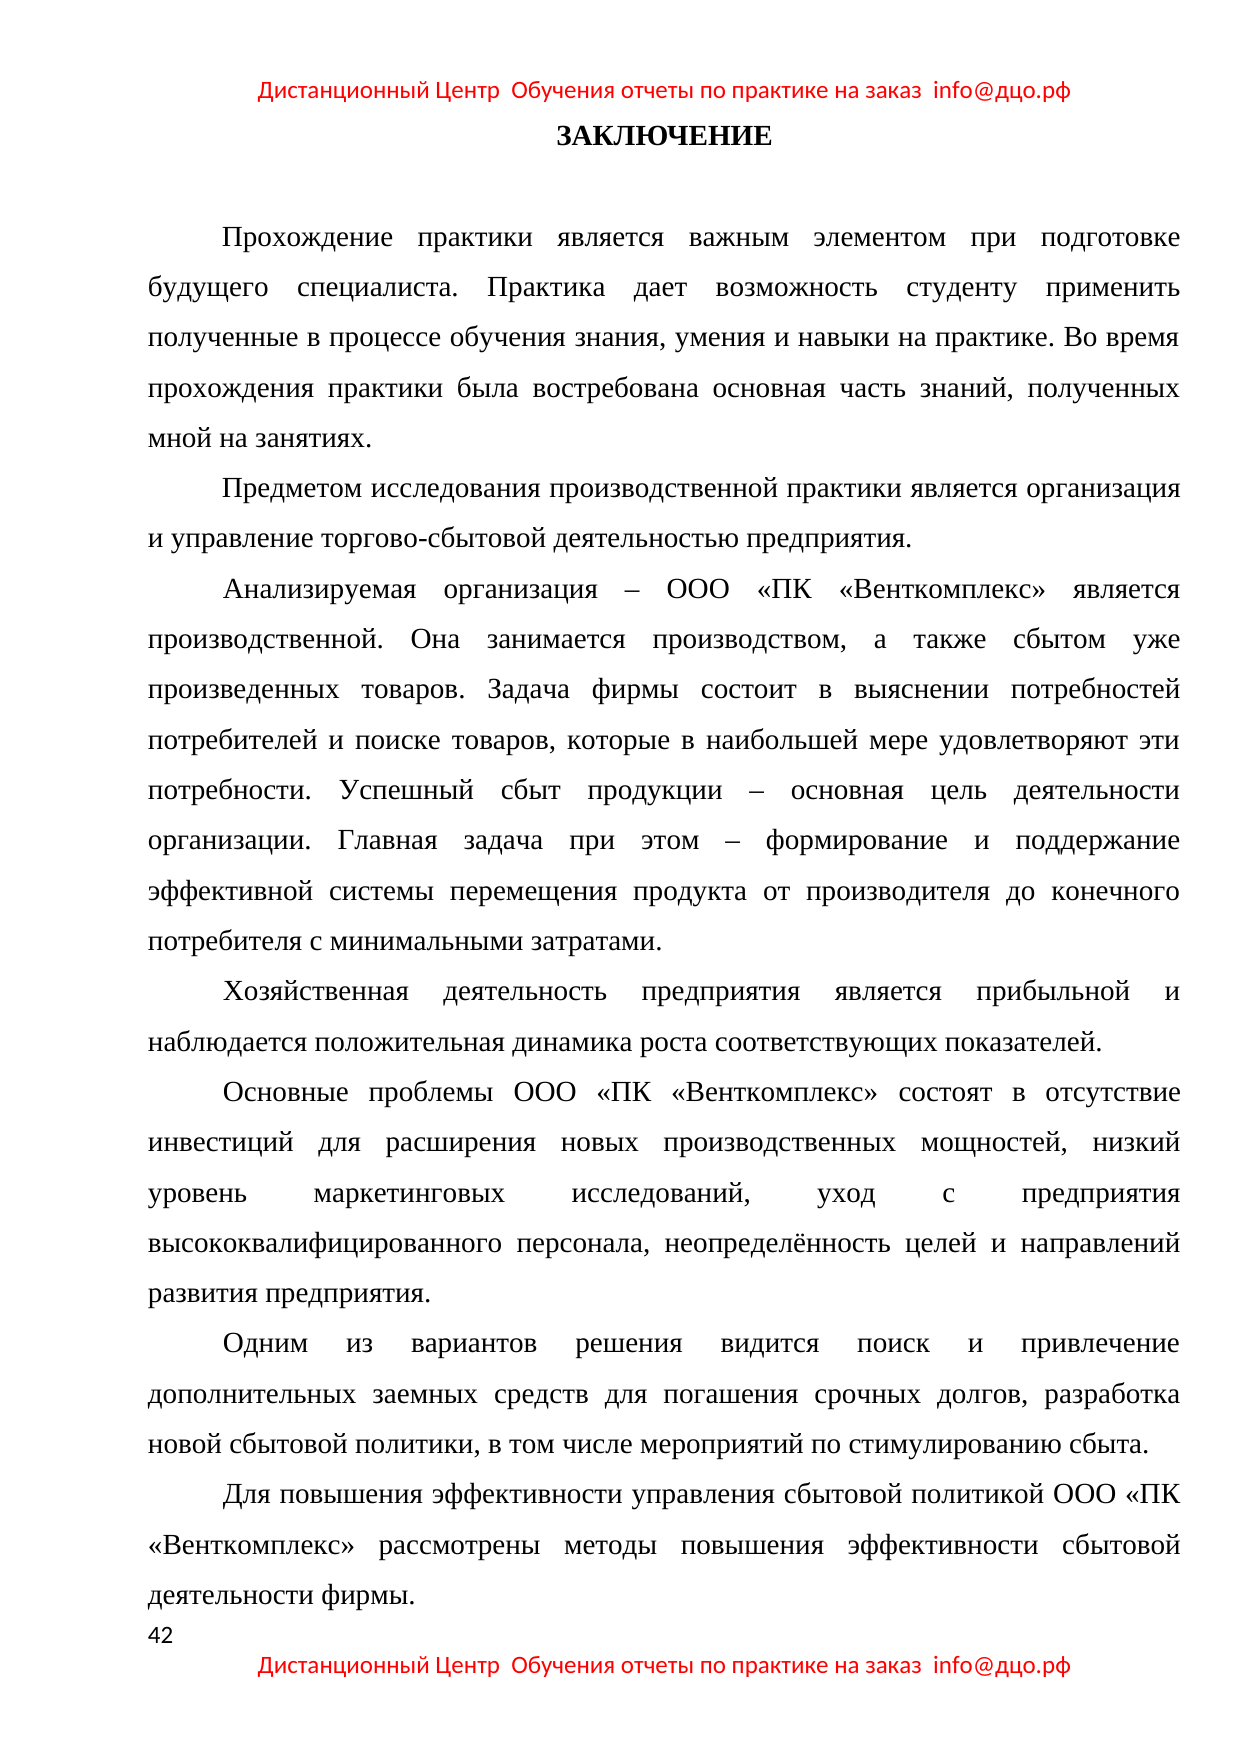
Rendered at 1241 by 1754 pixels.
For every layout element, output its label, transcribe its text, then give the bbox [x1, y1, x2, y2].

text Для повышения эффективности управления сбытовой политикой ООО «ПК «Венткомплекс» рассмотрены методы повышения эффективности сбытовой деятельности фирмы. [148, 1477, 1181, 1611]
text Анализируемая организация – ООО «ПК «Венткомплекс» является производственной. Она занимается производством, а также сбытом уже произведенных товаров. Задача фирмы состоит в выяснении потребностей потребителей и поиске товаров, которые в наибольшей мере удовлетворяют эти потребности. Успешный сбыт продукции – основная цель деятельности организации. Главная задача при этом – формирование и поддержание эффективной системы перемещения продукта от производителя до конечного потребителя с минимальными затратами. [148, 571, 1181, 957]
text Предметом исследования производственной практики является организация и управление торгово-сбытовой деятельностью предприятия. [148, 470, 1181, 554]
text Основные проблемы ООО «ПК «Венткомплекс» состоят в отсутствие инвестиций для расширения новых производственных мощностей, низкий уровень маркетинговых исследований, уход с предприятия высококвалифицированного персонала, неопределённость целей и направлений развития предприятия. [148, 1074, 1181, 1309]
text Прохождение практики является важным элементом при подготовке будущего специалиста. Практика дает возможность студенту применить полученные в процессе обучения знания, умения и навыки на практике. Во время прохождения практики была востребована основная часть знаний, полученных мной на занятиях. [148, 219, 1181, 453]
text Одним из вариантов решения видится поиск и привлечение дополнительных заемных средств для погашения срочных долгов, разработка новой сбытовой политики, в том числе мероприятий по стимулированию сбыта. [148, 1326, 1181, 1460]
text Хозяйственная деятельность предприятия является прибыльной и наблюдается положительная динамика роста соответствующих показателей. [148, 973, 1181, 1057]
subtitle ЗАКЛЮЧЕНИЕ [148, 118, 1181, 152]
